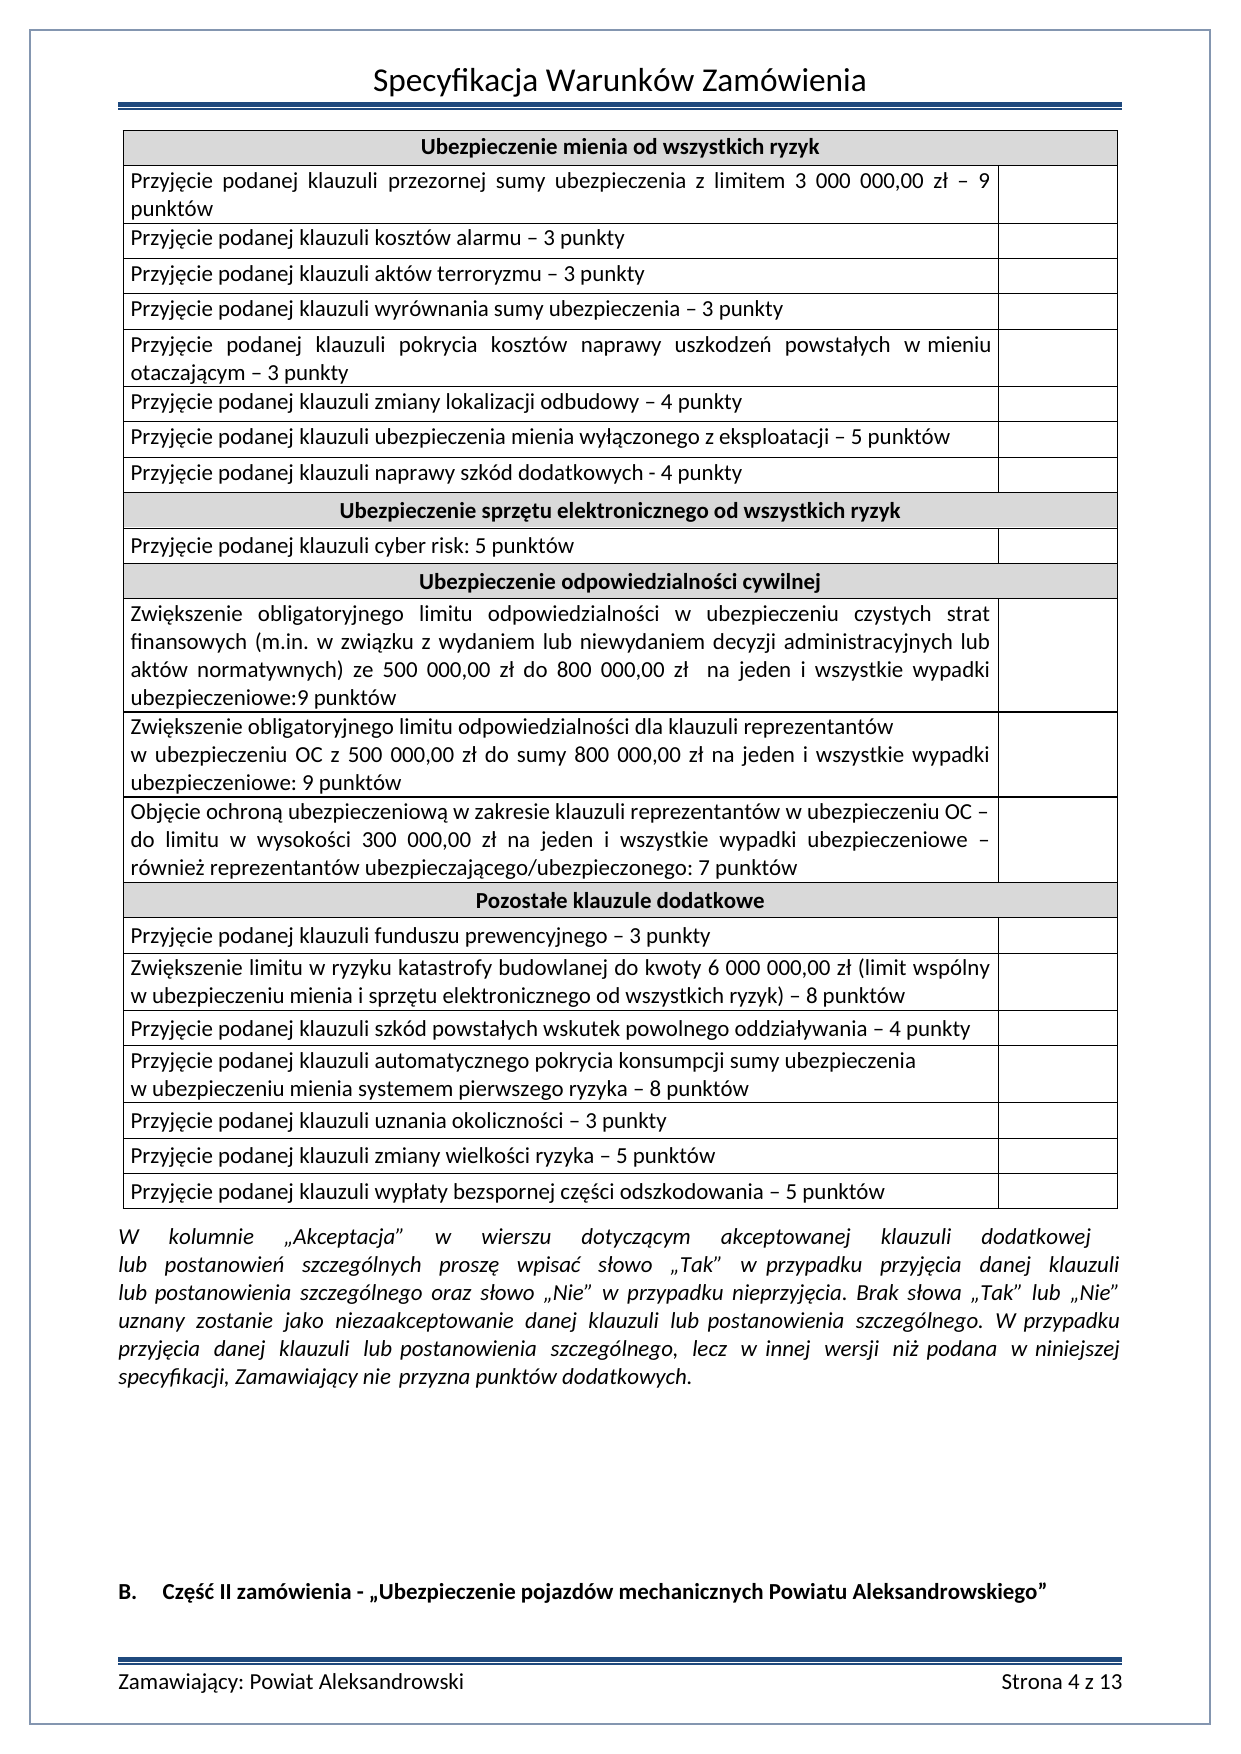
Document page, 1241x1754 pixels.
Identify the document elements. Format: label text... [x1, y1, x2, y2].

table_cell [999, 166, 1117, 222]
table_cell [999, 1174, 1117, 1208]
table_cell Przyjęcie podanej klauzuli aktów terroryzmu – 3 punkty [124, 259, 998, 293]
table_cell [999, 1139, 1117, 1173]
table_cell Pozostałe klauzule dodatkowe [124, 883, 1117, 917]
text W kolumnie „Akceptacja” w wierszu dotyczącym akceptowanej klauzuli dodatkowej lub postanowień szczególnych proszę wpisać słowo „Tak” w przypadku przyjęcia danej klauzuli lub postanowienia szczególnego oraz słowo „Nie” w przypadku nieprzyjęcia. Brak słowa „Tak” lub „Nie” uznany zostanie jako niezaakceptowanie danej klauzuli lub postanowienia szczególnego. W przypadku przyjęcia danej klauzuli lub postanowienia szczególnego, lecz w innej wersji niż podana w niniejszej specyfikacji, Zamawiający nie przyzna punktów dodatkowych. [118, 1222, 1122, 1390]
table_cell [999, 1046, 1117, 1102]
table_cell Przyjęcie podanej klauzuli uznania okoliczności – 3 punkty [124, 1103, 998, 1137]
table_cell Zwiększenie obligatoryjnego limitu odpowiedzialności w ubezpieczeniu czystych strat finansowych (m.in. w związku z wydaniem lub niewydaniem decyzji administracyjnych lub aktów normatywnych) ze 500 000,00 zł do 800 000,00 zł na jeden i wszystkie wypadki ubezpieczeniowe:9 punktów [124, 599, 998, 711]
table_cell [999, 458, 1117, 492]
table_cell [999, 529, 1117, 563]
table_cell [999, 918, 1117, 952]
table_cell Przyjęcie podanej klauzuli szkód powstałych wskutek powolnego oddziaływania – 4 punkty [124, 1011, 998, 1045]
table_cell Przyjęcie podanej klauzuli naprawy szkód dodatkowych - 4 punkty [124, 458, 998, 492]
table_cell Przyjęcie podanej klauzuli przezornej sumy ubezpieczenia z limitem 3 000 000,00 zł – 9 punktów [124, 166, 998, 222]
table_cell [999, 1103, 1117, 1137]
table_cell Przyjęcie podanej klauzuli zmiany lokalizacji odbudowy – 4 punkty [124, 387, 998, 421]
table_cell [999, 1011, 1117, 1045]
table_cell [999, 330, 1117, 386]
table_cell Przyjęcie podanej klauzuli wyrównania sumy ubezpieczenia – 3 punkty [124, 294, 998, 329]
table_cell Ubezpieczenie odpowiedzialności cywilnej [124, 564, 1117, 598]
table_cell Zwiększenie obligatoryjnego limitu odpowiedzialności dla klauzuli reprezentantów w ubezpieczeniu OC z 500 000,00 zł do sumy 800 000,00 zł na jeden i wszystkie wypadki ubezpieczeniowe: 9 punktów [124, 713, 998, 796]
table_cell Przyjęcie podanej klauzuli ubezpieczenia mienia wyłączonego z eksploatacji – 5 punktów [124, 422, 998, 457]
list Część II zamówienia - „Ubezpieczenie pojazdów mechanicznych Powiatu Aleksandrowskiego” [118, 1577, 1122, 1605]
table_cell [999, 713, 1117, 796]
table_cell Przyjęcie podanej klauzuli kosztów alarmu – 3 punkty [124, 224, 998, 258]
table_cell [999, 224, 1117, 258]
table_cell [999, 259, 1117, 293]
table_cell [999, 599, 1117, 711]
table_cell Ubezpieczenie sprzętu elektronicznego od wszystkich ryzyk [124, 493, 1117, 527]
table_cell [999, 294, 1117, 329]
table_cell Zwiększenie limitu w ryzyku katastrofy budowlanej do kwoty 6 000 000,00 zł (limit wspólny w ubezpieczeniu mienia i sprzętu elektronicznego od wszystkich ryzyk) – 8 punktów [124, 954, 998, 1009]
table_cell [999, 954, 1117, 1009]
table_cell Ubezpieczenie mienia od wszystkich ryzyk [124, 131, 1117, 165]
table_cell [999, 422, 1117, 457]
table_cell Przyjęcie podanej klauzuli cyber risk: 5 punktów [124, 529, 998, 563]
table_cell [999, 798, 1117, 882]
table_cell Przyjęcie podanej klauzuli zmiany wielkości ryzyka – 5 punktów [124, 1139, 998, 1173]
table_cell Przyjęcie podanej klauzuli pokrycia kosztów naprawy uszkodzeń powstałych w mieniu otaczającym – 3 punkty [124, 330, 998, 386]
table_cell Objęcie ochroną ubezpieczeniową w zakresie klauzuli reprezentantów w ubezpieczeniu OC – do limitu w wysokości 300 000,00 zł na jeden i wszystkie wypadki ubezpieczeniowe – również reprezentantów ubezpieczającego/ubezpieczonego: 7 punktów [124, 798, 998, 882]
table_cell Przyjęcie podanej klauzuli wypłaty bezspornej części odszkodowania – 5 punktów [124, 1174, 998, 1208]
table_cell Przyjęcie podanej klauzuli automatycznego pokrycia konsumpcji sumy ubezpieczenia w ubezpieczeniu mienia systemem pierwszego ryzyka – 8 punktów [124, 1046, 998, 1102]
table_cell Przyjęcie podanej klauzuli funduszu prewencyjnego – 3 punkty [124, 918, 998, 952]
table_cell [999, 387, 1117, 421]
